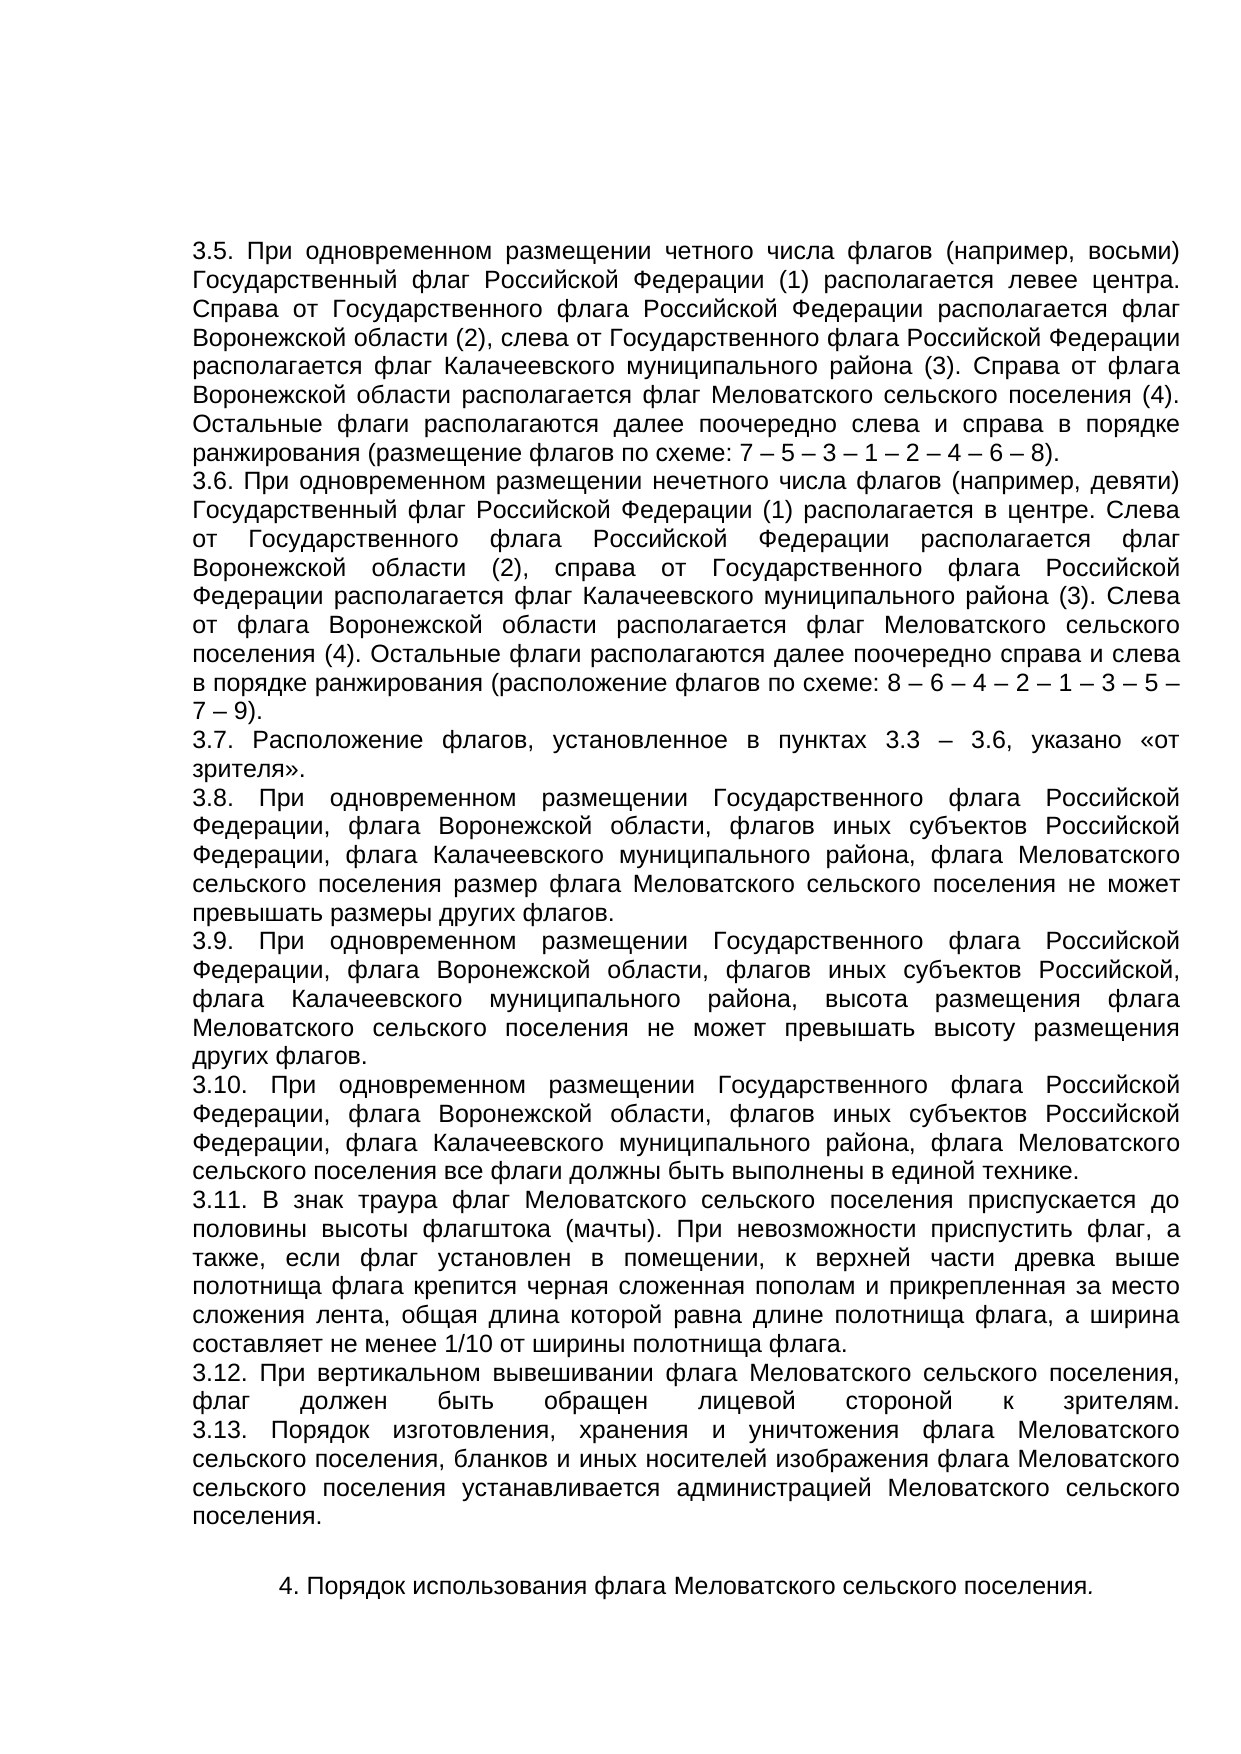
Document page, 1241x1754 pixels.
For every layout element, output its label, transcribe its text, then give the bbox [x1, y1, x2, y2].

text 3.12. При вертикальном вывешивании флага Меловатского сельского поселения, флаг должен быть обращен лицевой стороной к зрителям. 3.13. Порядок изготовления, хранения и уничтожения флага Меловатского сельского поселения, бланков и иных носителей изображения флага Меловатского сельского поселения устанавливается администрацией Меловатского сельского поселения. [192, 1357, 1181, 1530]
text 3.7. Расположение флагов, установленное в пунктах 3.3 – 3.6, указано «от зрителя». [192, 725, 1181, 782]
text 4. Порядок использования флага Меловатского сельского поселения. [192, 1571, 1181, 1600]
text 3.6. При одновременном размещении нечетного числа флагов (например, девяти) Государственный флаг Российской Федерации (1) располагается в центре. Слева от Государственного флага Российской Федерации располагается флаг Воронежской области (2), справа от Государственного флага Российской Федерации располагается флаг Калачеевского муниципального района (3). Слева от флага Воронежской области располагается флаг Меловатского сельского поселения (4). Остальные флаги располагаются далее поочередно справа и слева в порядке ранжирования (расположение флагов по схеме: 8 – 6 – 4 – 2 – 1 – 3 – 5 – 7 – 9). [192, 466, 1181, 725]
text 3.10. При одновременном размещении Государственного флага Российской Федерации, флага Воронежской области, флагов иных субъектов Российской Федерации, флага Калачеевского муниципального района, флага Меловатского сельского поселения все флаги должны быть выполнены в единой технике. [192, 1070, 1181, 1185]
text 3.8. При одновременном размещении Государственного флага Российской Федерации, флага Воронежской области, флагов иных субъектов Российской Федерации, флага Калачеевского муниципального района, флага Меловатского сельского поселения размер флага Меловатского сельского поселения не может превышать размеры других флагов. [192, 782, 1181, 926]
text 3.11. В знак траура флаг Меловатского сельского поселения приспускается до половины высоты флагштока (мачты). При невозможности приспустить флаг, а также, если флаг установлен в помещении, к верхней части древка выше полотнища флага крепится черная сложенная пополам и прикрепленная за место сложения лента, общая длина которой равна длине полотнища флага, а ширина составляет не менее 1/10 от ширины полотнища флага. [192, 1185, 1181, 1357]
text 3.5. При одновременном размещении четного числа флагов (например, восьми) Государственный флаг Российской Федерации (1) располагается левее центра. Справа от Государственного флага Российской Федерации располагается флаг Воронежской области (2), слева от Государственного флага Российской Федерации располагается флаг Калачеевского муниципального района (3). Справа от флага Воронежской области располагается флаг Меловатского сельского поселения (4). Остальные флаги располагаются далее поочередно слева и справа в порядке ранжирования (размещение флагов по схеме: 7 – 5 – 3 – 1 – 2 – 4 – 6 – 8). [192, 236, 1181, 466]
text 3.9. При одновременном размещении Государственного флага Российской Федерации, флага Воронежской области, флагов иных субъектов Российской, флага Калачеевского муниципального района, высота размещения флага Меловатского сельского поселения не может превышать высоту размещения других флагов. [192, 926, 1181, 1070]
